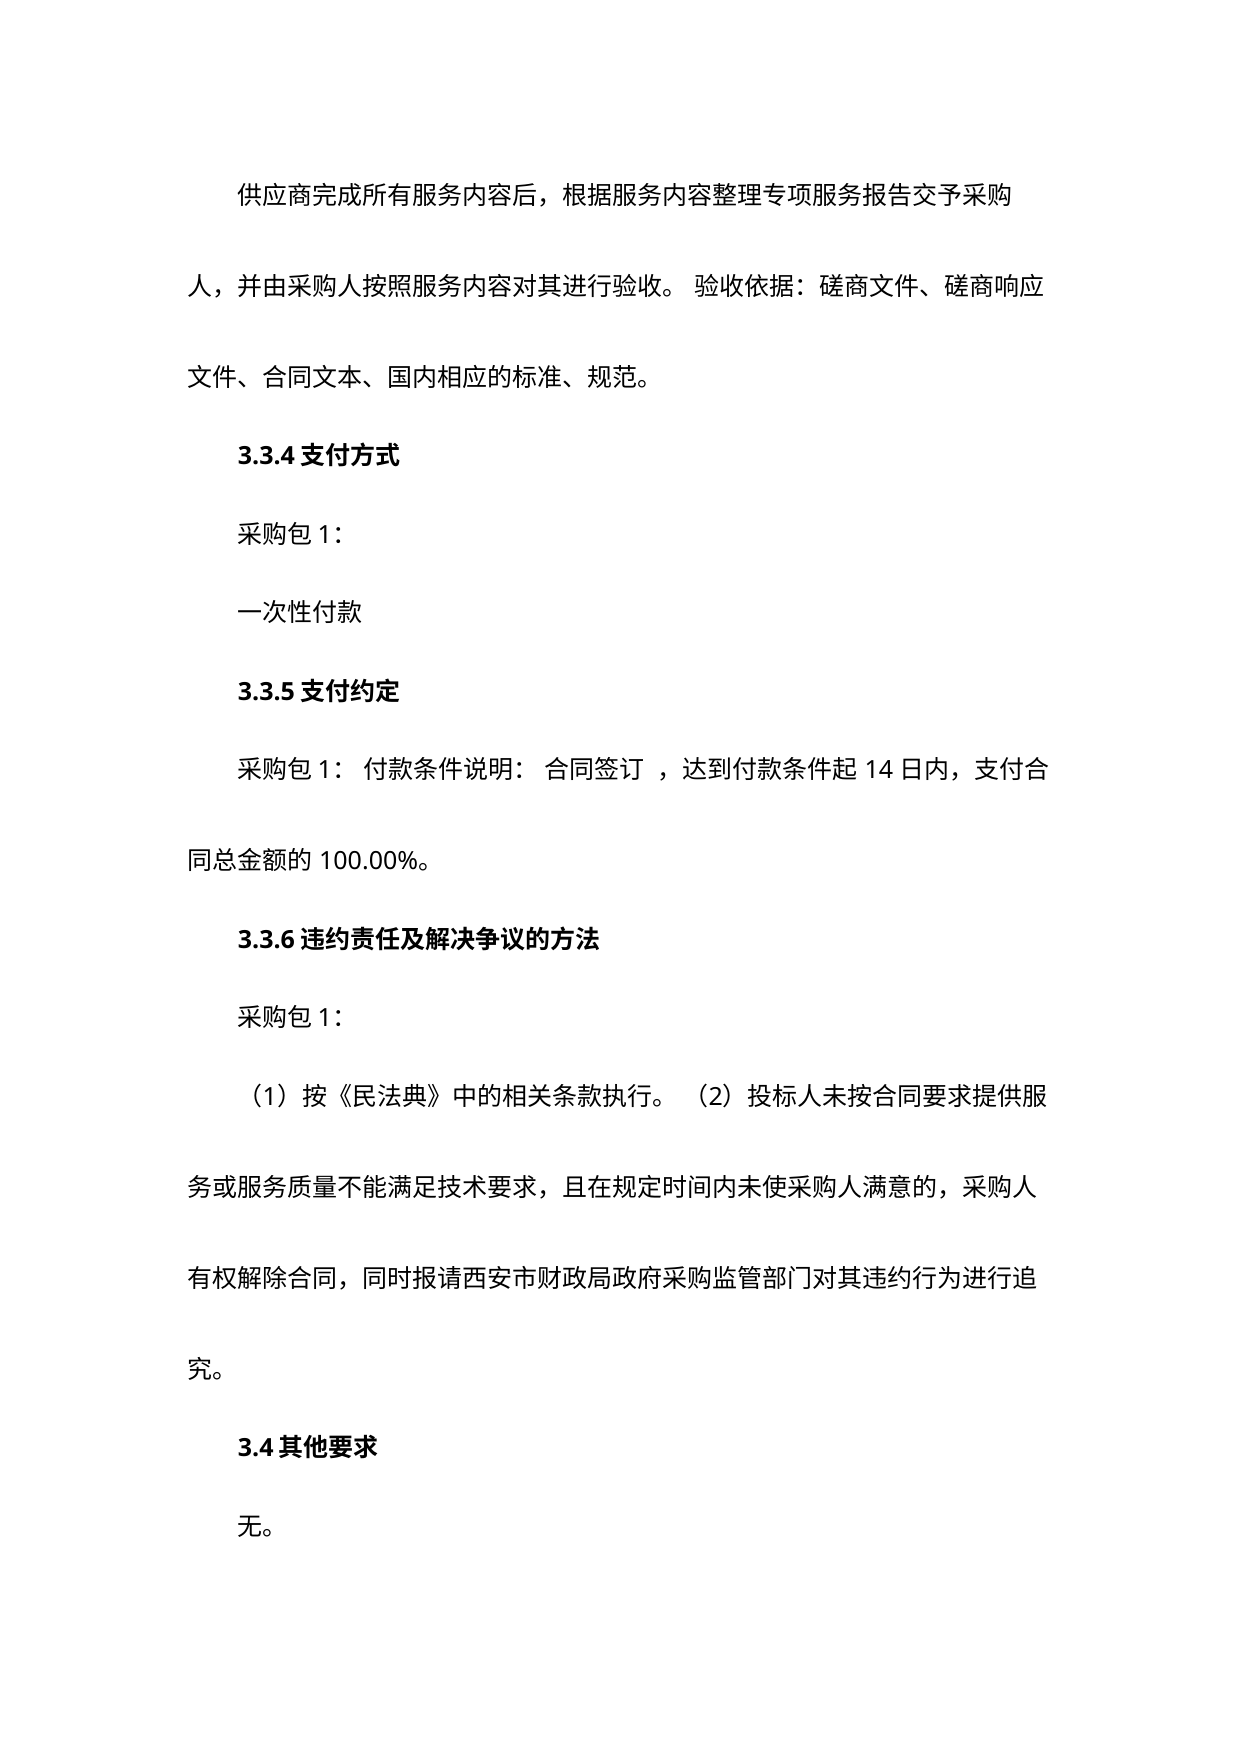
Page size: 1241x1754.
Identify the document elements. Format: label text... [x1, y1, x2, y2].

text 采购包1： [187, 501, 1053, 566]
text 无。 [187, 1493, 1053, 1558]
text 3.3.4支付方式 [187, 422, 1053, 487]
text 采购包1： 付款条件说明： 合同签订 ，达到付款条件起 14 日内，支付合同总金额的 100.00%。 [187, 737, 1053, 892]
text （1）按《民法典》中的相关条款执行。 （2）投标人未按合同要求提供服务或服务质量不能满足技术要求，且在规定时间内未使采购人满意的，采购人有权解除合同，同时报请西安市财政局政府采购监管部门对其违约行为进行追究。 [187, 1063, 1053, 1401]
text 3.4其他要求 [187, 1414, 1053, 1479]
text 供应商完成所有服务内容后，根据服务内容整理专项服务报告交予采购人，并由采购人按照服务内容对其进行验收。 验收依据：磋商文件、磋商响应文件、合同文本、国内相应的标准、规范。 [187, 162, 1053, 409]
text 一次性付款 [187, 579, 1053, 644]
text 采购包1： [187, 984, 1053, 1049]
text 3.3.6违约责任及解决争议的方法 [187, 906, 1053, 971]
text 3.3.5支付约定 [187, 658, 1053, 723]
